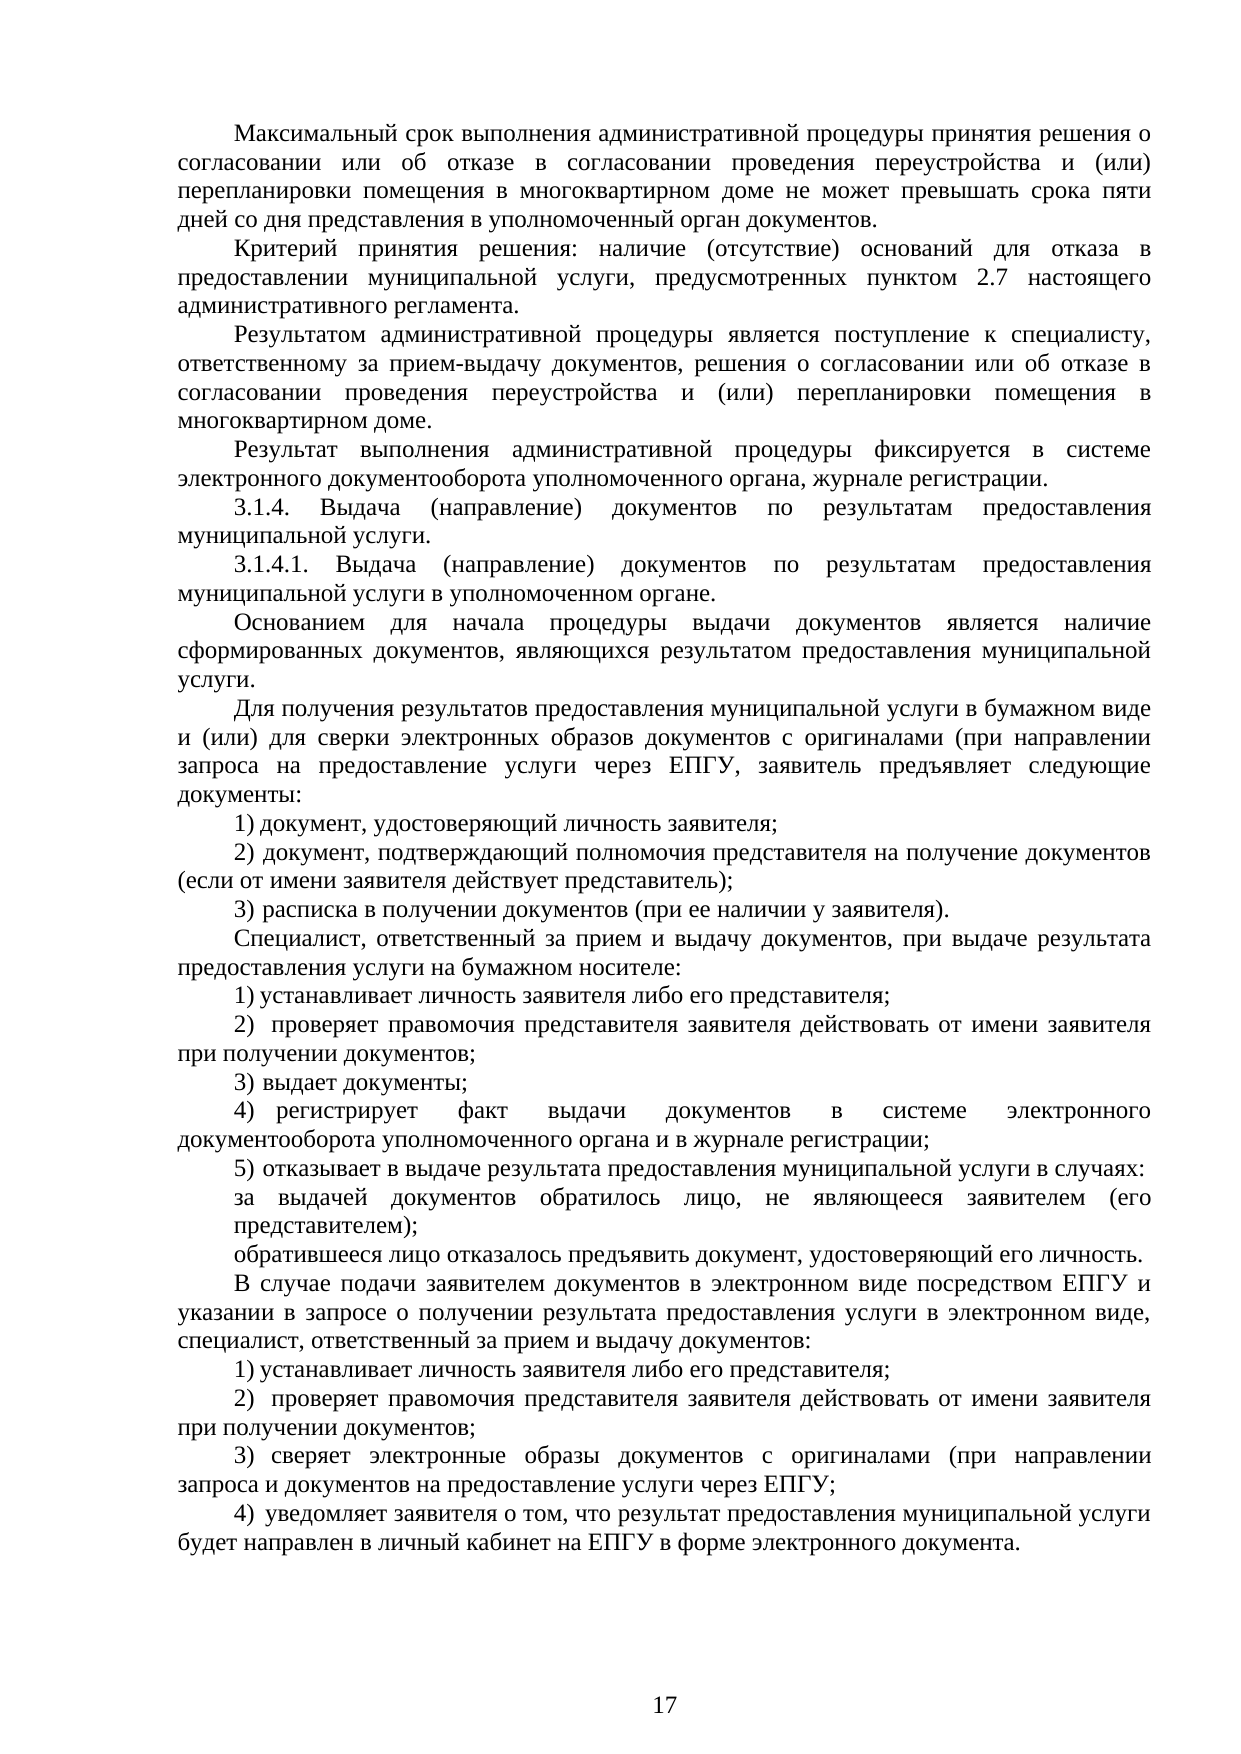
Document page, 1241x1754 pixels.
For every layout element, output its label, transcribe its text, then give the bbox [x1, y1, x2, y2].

text Для получения результатов предоставления муниципальной услуги в бумажном виде и (или) для сверки электронных образов документов с оригиналами (при направлении запроса на предоставление услуги через ЕПГУ, заявитель предъявляет следующие документы: [177, 693, 1152, 808]
text Максимальный срок выполнения административной процедуры принятия решения о согласовании или об отказе в согласовании проведения переустройства и (или) перепланировки помещения в многоквартирном доме не может превышать срока пяти дней со дня представления в уполномоченный орган документов. [177, 118, 1152, 233]
text Результатом административной процедуры является поступление к специалисту, ответственному за прием-выдачу документов, решения о согласовании или об отказе в согласовании проведения переустройства и (или) перепланировки помещения в многоквартирном доме. [177, 319, 1152, 434]
text Результат выполнения административной процедуры фиксируется в системе электронного документооборота уполномоченного органа, журнале регистрации. [177, 434, 1152, 492]
list документ, удостоверяющий личность заявителя; [177, 808, 1152, 837]
text за выдачей документов обратилось лицо, не являющееся заявителем (его представителем); [233, 1182, 1152, 1239]
list документ, подтверждающий полномочия представителя на получение документов (если от имени заявителя действует представитель); [177, 837, 1152, 894]
text В случае подачи заявителем документов в электронном виде посредством ЕПГУ и указании в запросе о получении результата предоставления услуги в электронном виде, специалист, ответственный за прием и выдачу документов: [177, 1268, 1152, 1354]
list проверяет правомочия представителя заявителя действовать от имени заявителя при получении документов; [177, 1383, 1152, 1441]
list выдает документы; [177, 1067, 1152, 1096]
list сверяет электронные образы документов с оригиналами (при направлении запроса и документов на предоставление услуги через ЕПГУ; [177, 1441, 1152, 1498]
text Критерий принятия решения: наличие (отсутствие) оснований для отказа в предоставлении муниципальной услуги, предусмотренных пунктом 2.7 настоящего административного регламента. [177, 233, 1152, 319]
list уведомляет заявителя о том, что результат предоставления муниципальной услуги будет направлен в личный кабинет на ЕПГУ в форме электронного документа. [177, 1498, 1152, 1556]
list устанавливает личность заявителя либо его представителя; [177, 981, 1152, 1009]
text 3.1.4.1. Выдача (направление) документов по результатам предоставления муниципальной услуги в уполномоченном органе. [177, 549, 1152, 607]
list расписка в получении документов (при ее наличии у заявителя). [177, 894, 1152, 923]
list регистрирует факт выдачи документов в системе электронного документооборота уполномоченного органа и в журнале регистрации; [177, 1096, 1152, 1153]
text Специалист, ответственный за прием и выдачу документов, при выдаче результата предоставления услуги на бумажном носителе: [177, 923, 1152, 981]
list проверяет правомочия представителя заявителя действовать от имени заявителя при получении документов; [177, 1009, 1152, 1067]
text Основанием для начала процедуры выдачи документов является наличие сформированных документов, являющихся результатом предоставления муниципальной услуги. [177, 607, 1152, 693]
text обратившееся лицо отказалось предъявить документ, удостоверяющий его личность. [233, 1239, 1152, 1268]
list отказывает в выдаче результата предоставления муниципальной услуги в случаях: [177, 1153, 1152, 1182]
list устанавливает личность заявителя либо его представителя; [177, 1354, 1152, 1383]
text 3.1.4. Выдача (направление) документов по результатам предоставления муниципальной услуги. [177, 492, 1152, 549]
